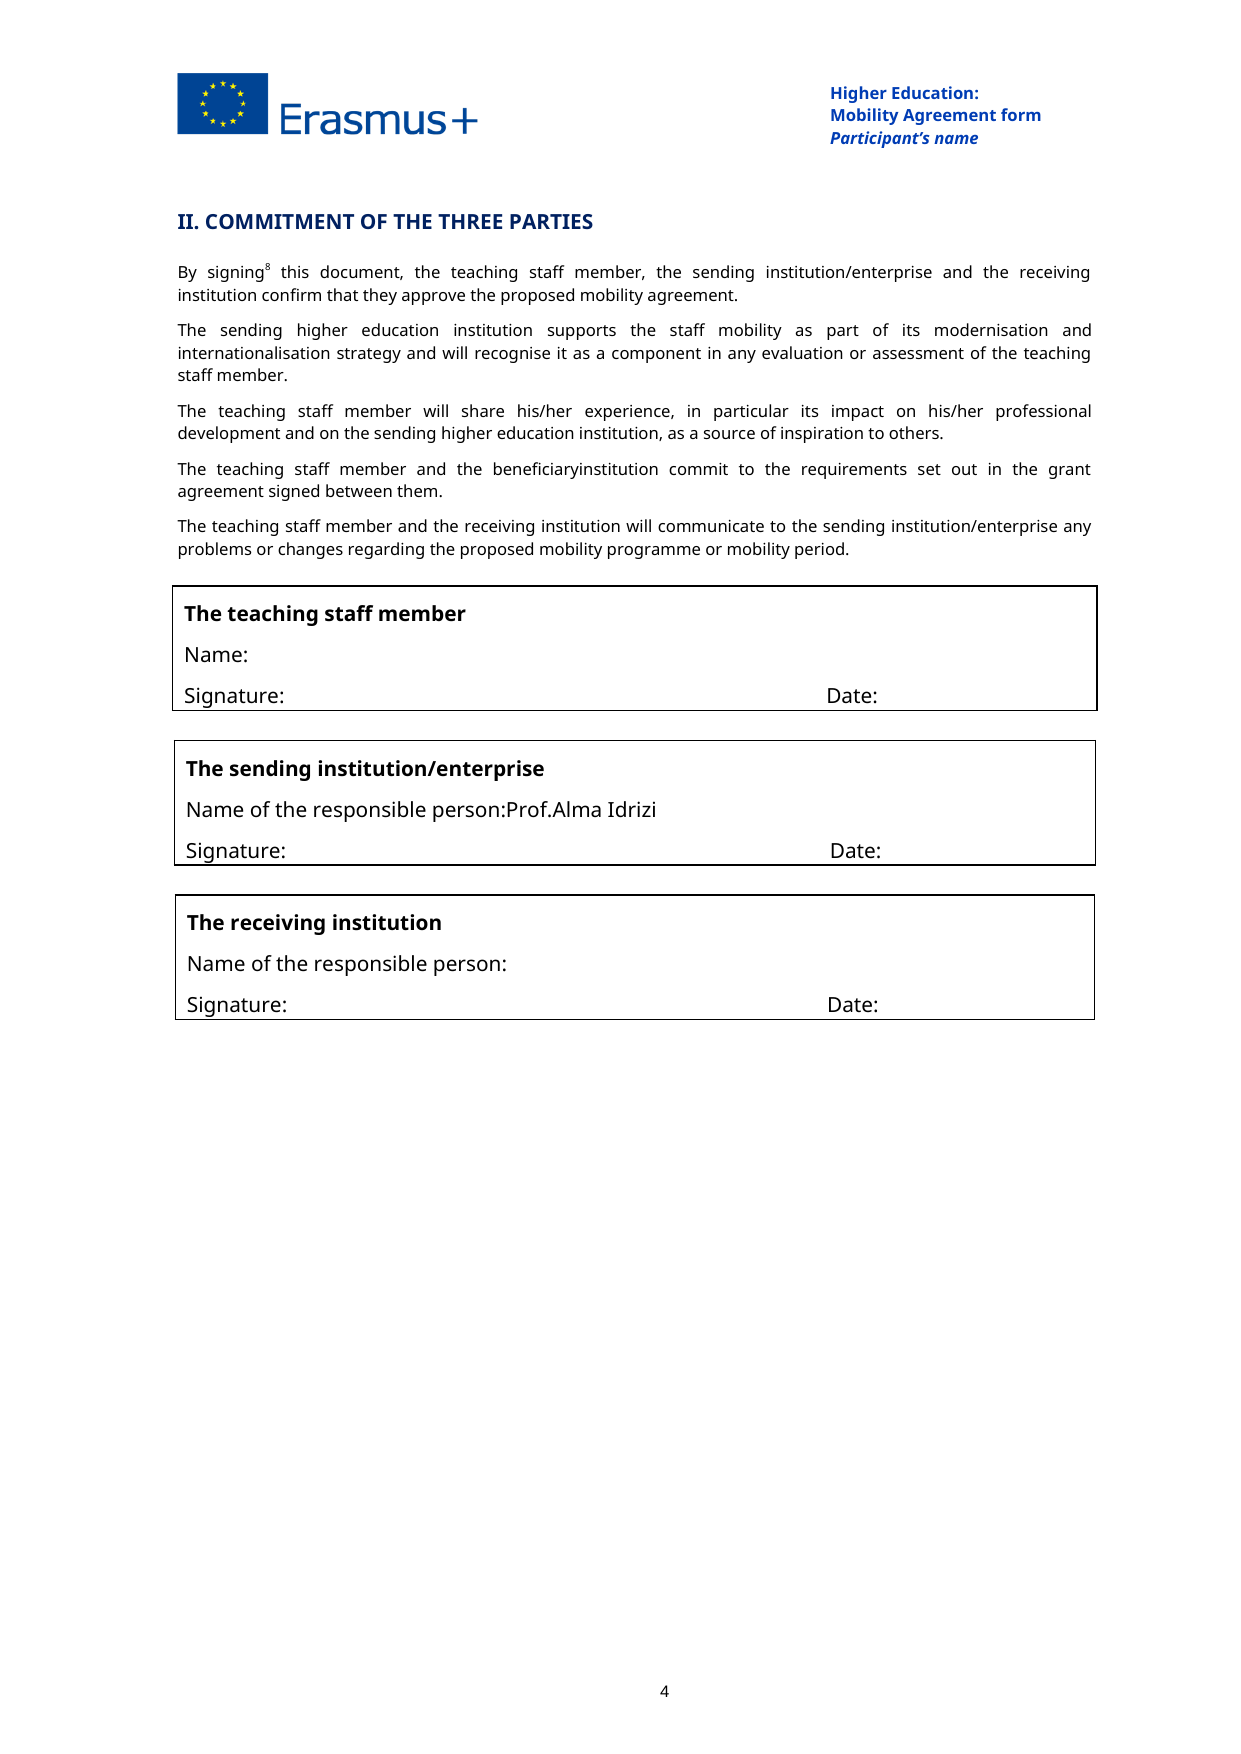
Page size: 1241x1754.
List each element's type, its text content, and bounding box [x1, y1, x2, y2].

text By signing this document, the teaching staff member, the sending institution/enterprise and the receiving institution confirm that they approve the proposed mobility agreement. [177, 261, 1092, 306]
picture [177, 73, 478, 135]
text The teaching staff member and the beneficiaryinstitution commit to the requirements set out in the grant agreement signed between them. [177, 457, 1092, 502]
table_header The teaching staff member Name: Signature: Date: [173, 587, 1096, 710]
text The teaching staff member will share his/her experience, in particular its impact on his/her professional development and on the sending higher education institution, as a source of inspiration to others. [177, 399, 1092, 444]
text The teaching staff member and the receiving institution will communicate to the sending institution/enterprise any problems or changes regarding the proposed mobility programme or mobility period. [177, 515, 1092, 560]
table_header The sending institution/enterprise Name of the responsible person:Prof.Alma Idrizi Signature: Date: [175, 741, 1095, 864]
text II. COMMITMENT OF THE THREE PARTIES [177, 179, 1092, 236]
table_header The receiving institution Name of the responsible person: Signature: Date: [176, 896, 1094, 1018]
text The sending higher education institution supports the staff mobility as part of its modernisation and internationalisation strategy and will recognise it as a component in any evaluation or assessment of the teaching staff member. [177, 318, 1092, 387]
